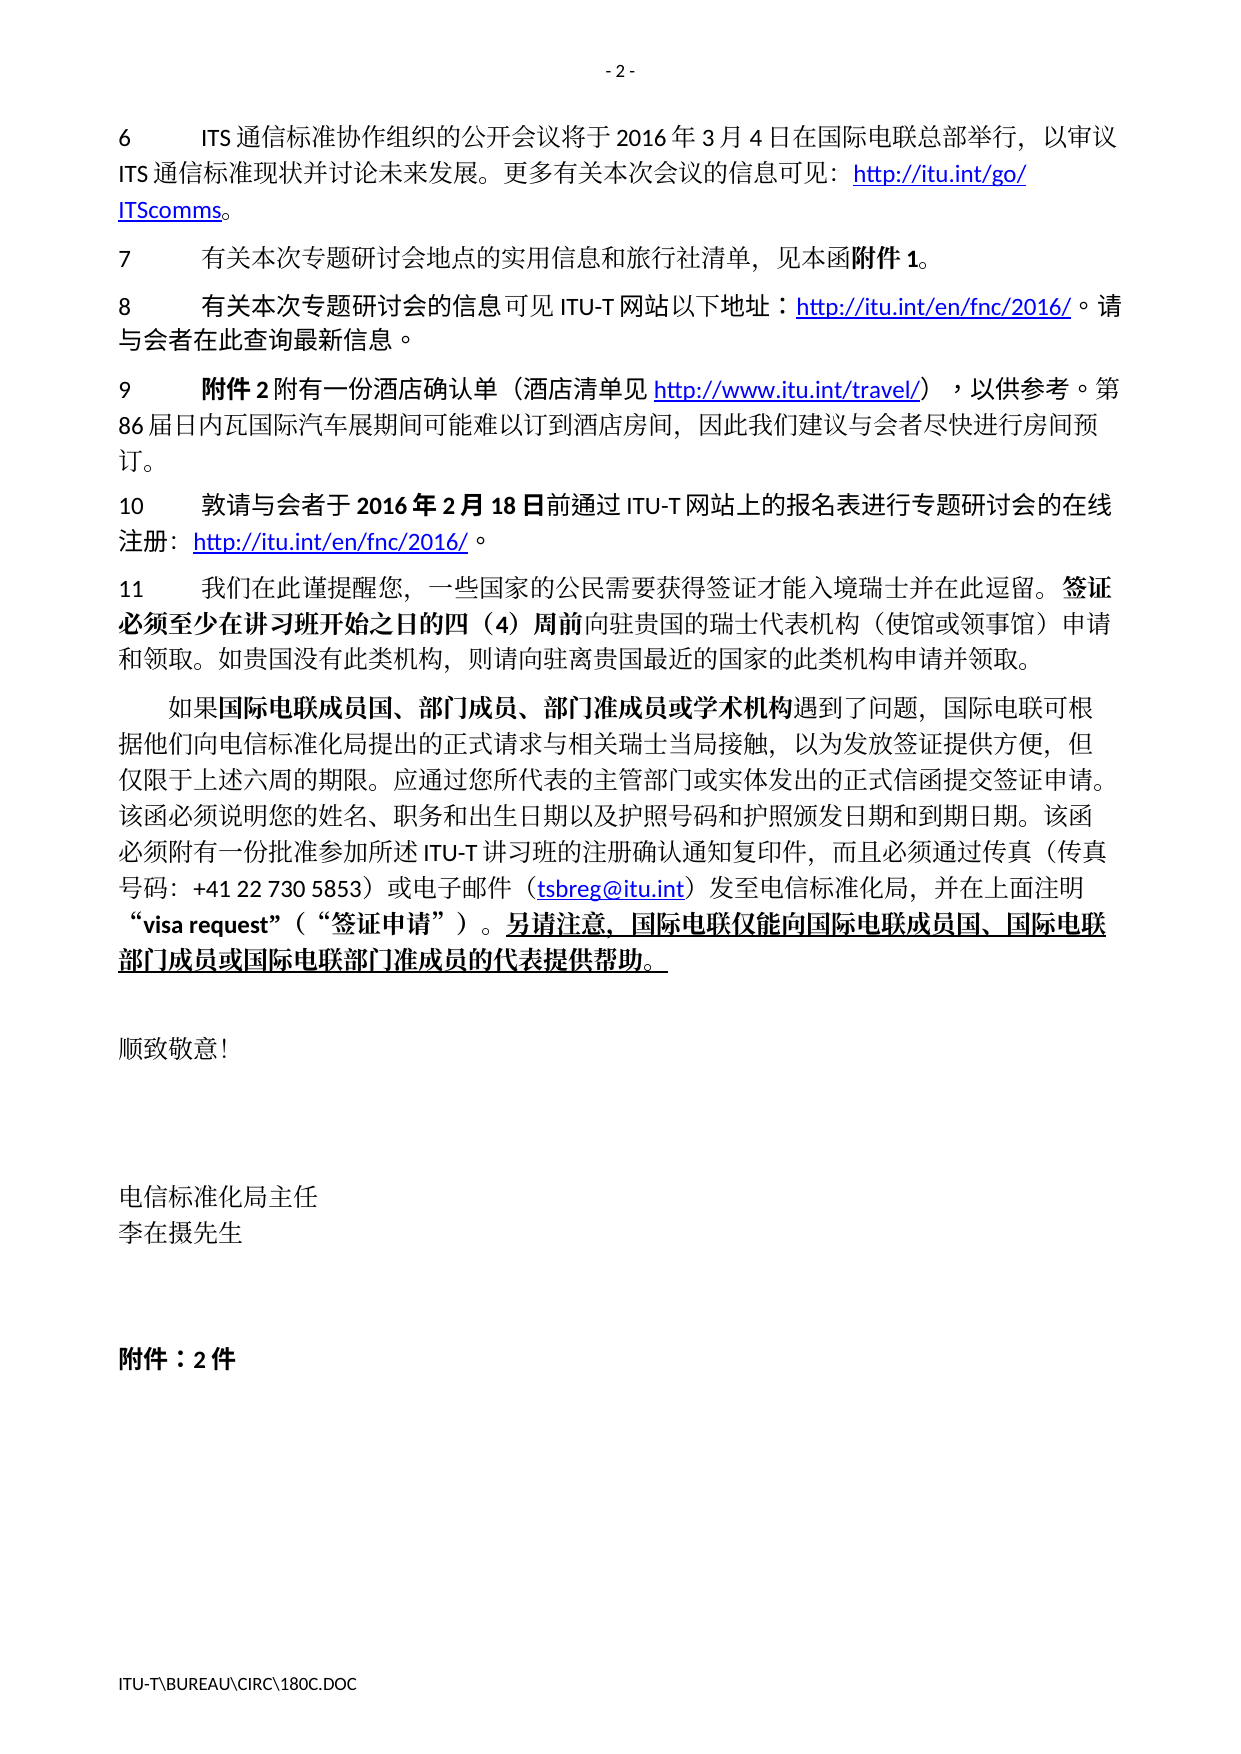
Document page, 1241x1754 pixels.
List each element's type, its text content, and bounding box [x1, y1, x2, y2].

text 电信标准化局主任 李在摄先生 [118, 1178, 1112, 1250]
text 11 我们在此谨提醒您，一些国家的公民需要获得签证才能入境瑞士并在此逗留。签证必须至少在讲习班开始之日的四（4）周前向驻贵国的瑞士代表机构（使馆或领事馆）申请和领取。如贵国没有此类机构，则请向驻离贵国最近的国家的此类机构申请并领取。 [118, 568, 1112, 676]
text 9 附件2附有一份酒店确认单（酒店清单见http://www.itu.int/travel/），以供参考。第86届日内瓦国际汽车展期间可能难以订到酒店房间，因此我们建议与会者尽快进行房间预订。 [118, 369, 1122, 477]
text 6 ITS通信标准协作组织的公开会议将于2016年3月4日在国际电联总部举行，以审议ITS通信标准现状并讨论未来发展。更多有关本次会议的信息可见：http://itu.int/go/ITScomms。 [118, 118, 1122, 226]
text 如果国际电联成员国、部门成员、部门准成员或学术机构遇到了问题，国际电联可根据他们向电信标准化局提出的正式请求与相关瑞士当局接触，以为发放签证提供方便，但仅限于上述六周的期限。应通过您所代表的主管部门或实体发出的正式信函提交签证申请。该函必须说明您的姓名、职务和出生日期以及护照号码和护照颁发日期和到期日期。该函必须附有一份批准参加所述ITU-T讲习班的注册确认通知复印件，而且必须通过传真（传真号码：+41 22 730 5853）或电子邮件（tsbreg@itu.int）发至电信标准化局，并在上面注明“visa request”（“签证申请”）。另请注意，国际电联仅能向国际电联成员国、国际电联部门成员或国际电联部门准成员的代表提供帮助。 [118, 689, 1112, 976]
text 10 敦请与会者于2016年2月18日前通过ITU-T网站上的报名表进行专题研讨会的在线注册：http://itu.int/en/fnc/2016/。 [118, 488, 1112, 558]
text 附件：2件 [118, 1342, 1122, 1376]
text 7 有关本次专题研讨会地点的实用信息和旅行社清单，见本函附件1。 [118, 238, 1112, 274]
text 顺致敬意！ [118, 1030, 1112, 1096]
text 8 有关本次专题研讨会的信息可见ITU-T网站以下地址：http://itu.int/en/fnc/2016/。请与会者在此查询最新信息。 [118, 287, 1122, 357]
